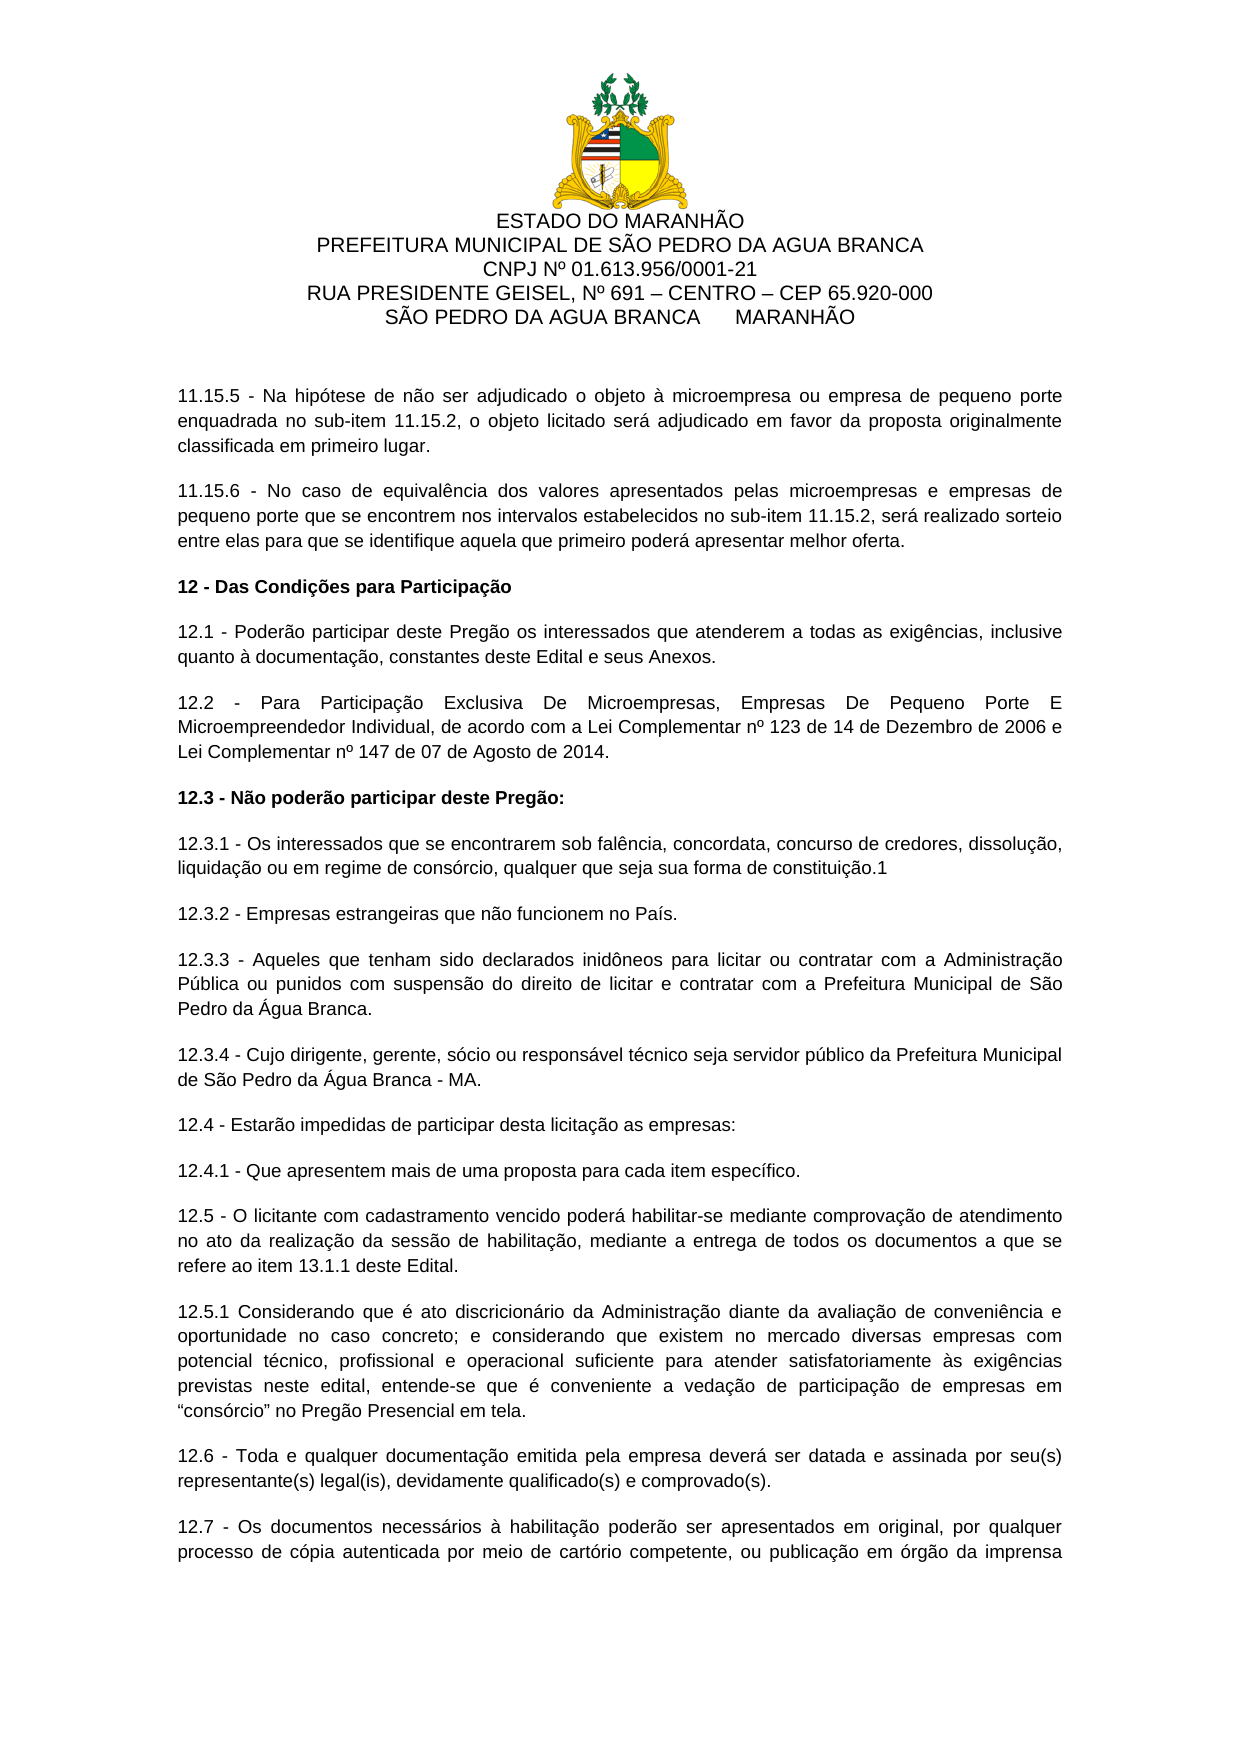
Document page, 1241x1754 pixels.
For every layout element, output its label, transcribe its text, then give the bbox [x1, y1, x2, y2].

text 11.15.5 - Na hipótese de não ser adjudicado o objeto à microempresa ou empresa de pequeno porte enquadrada no sub-item 11.15.2, o objeto licitado será adjudicado em favor da proposta originalmente classificada em primeiro lugar. [177, 385, 1063, 456]
text 12.1 - Poderão participar deste Pregão os interessados que atenderem a todas as exigências, inclusive quanto à documentação, constantes deste Edital e seus Anexos. [177, 621, 1063, 667]
text 12.3 - Não poderão participar deste Pregão: [177, 787, 1063, 808]
text 12.3.4 - Cujo dirigente, gerente, sócio ou responsável técnico seja servidor público da Prefeitura Municipal de São Pedro da Água Branca - MA. [177, 1043, 1063, 1090]
text 12.2 - Para Participação Exclusiva De Microempresas, Empresas De Pequeno Porte E Microempreendedor Individual, de acordo com a Lei Complementar nº 123 de 14 de Dezembro de 2006 e Lei Complementar nº 147 de 07 de Agosto de 2014. [177, 691, 1063, 763]
text 12.6 - Toda e qualquer documentação emitida pela empresa deverá ser datada e assinada por seu(s) representante(s) legal(is), devidamente qualificado(s) e comprovado(s). [177, 1445, 1063, 1492]
picture [552, 73, 688, 210]
text 12.5.1 Considerando que é ato discricionário da Administração diante da avaliação de conveniência e oportunidade no caso concreto; e considerando que existem no mercado diversas empresas com potencial técnico, profissional e operacional suficiente para atender satisfatoriamente às exigências previstas neste edital, entende-se que é conveniente a vedação de participação de empresas em “consórcio” no Pregão Presencial em tela. [177, 1300, 1063, 1421]
text 12.5 - O licitante com cadastramento vencido poderá habilitar-se mediante comprovação de atendimento no ato da realização da sessão de habilitação, mediante a entrega de todos os documentos a que se refere ao item 13.1.1 deste Edital. [177, 1205, 1063, 1276]
text 12.3.2 - Empresas estrangeiras que não funcionem no País. [177, 903, 1063, 924]
text 12 - Das Condições para Participação [177, 575, 1063, 597]
text 12.4.1 - Que apresentem mais de uma proposta para cada item específico. [177, 1159, 1063, 1181]
text 12.3.1 - Os interessados que se encontrarem sob falência, concordata, concurso de credores, dissolução, liquidação ou em regime de consórcio, qualquer que seja sua forma de constituição.1 [177, 832, 1063, 879]
text 12.4 - Estarão impedidas de participar desta licitação as empresas: [177, 1114, 1063, 1136]
text 11.15.6 - No caso de equivalência dos valores apresentados pelas microempresas e empresas de pequeno porte que se encontrem nos intervalos estabelecidos no sub-item 11.15.2, será realizado sorteio entre elas para que se identifique aquela que primeiro poderá apresentar melhor oferta. [177, 480, 1063, 551]
text 12.3.3 - Aqueles que tenham sido declarados inidôneos para licitar ou contratar com a Administração Pública ou punidos com suspensão do direito de licitar e contratar com a Prefeitura Municipal de São Pedro da Água Branca. [177, 948, 1063, 1019]
